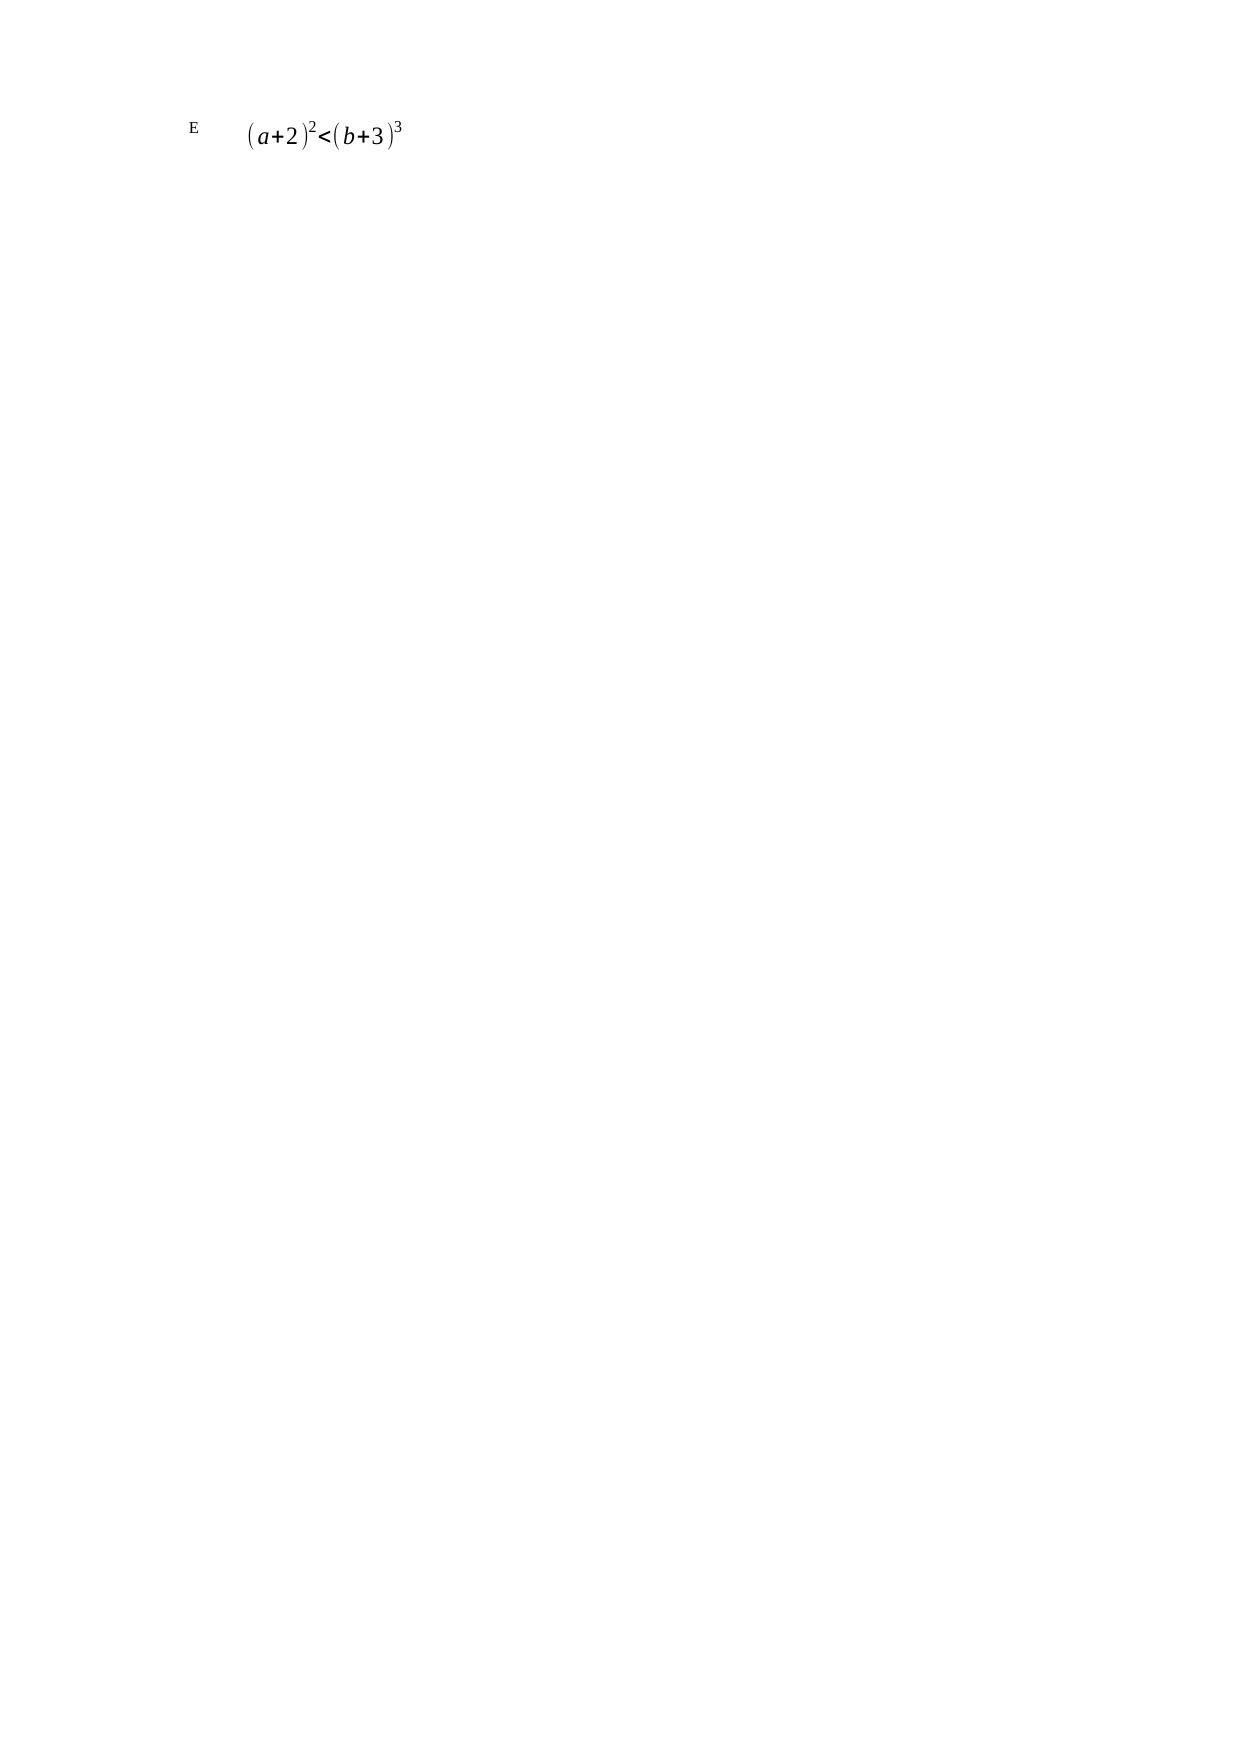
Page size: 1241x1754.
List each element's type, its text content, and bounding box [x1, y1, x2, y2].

table_cell Е [177, 118, 236, 151]
table_cell [236, 118, 1152, 151]
